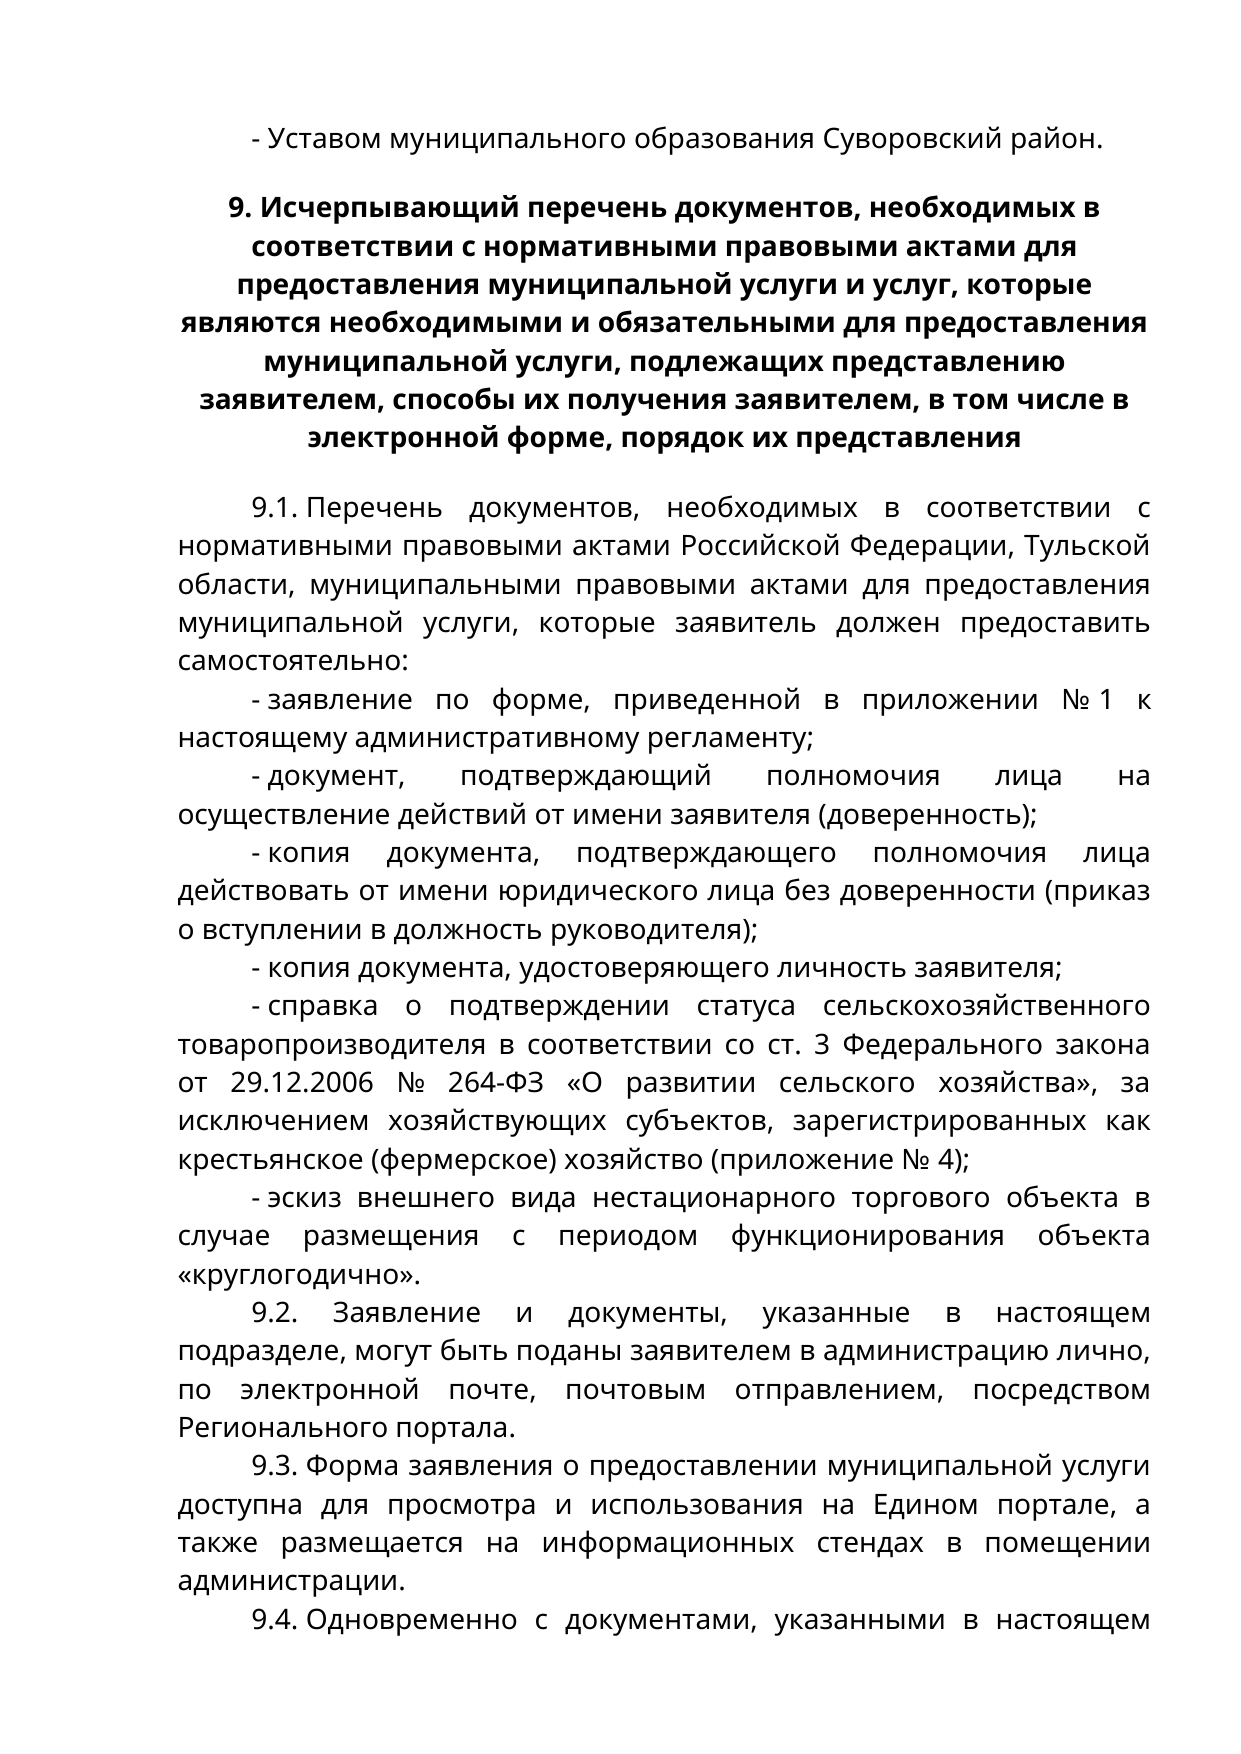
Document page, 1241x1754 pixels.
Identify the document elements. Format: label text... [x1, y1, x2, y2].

text - копия документа, удостоверяющего личность заявителя; [177, 947, 1152, 986]
text - документ, подтверждающий полномочия лица на осуществление действий от имени заявителя (доверенность); [177, 756, 1152, 832]
text 9. Исчерпывающий перечень документов, необходимых в соответствии с нормативными правовыми актами для предоставления муниципальной услуги и услуг, которые являются необходимыми и обязательными для предоставления муниципальной услуги, подлежащих представлению заявителем, способы их получения заявителем, в том числе в электронной форме, порядок их представления [177, 188, 1152, 456]
text - копия документа, подтверждающего полномочия лица действовать от имени юридического лица без доверенности (приказ о вступлении в должность руководителя); [177, 832, 1152, 947]
text - эскиз внешнего вида нестационарного торгового объекта в случае размещения с периодом функционирования объекта «круглогодично». [177, 1177, 1152, 1292]
text - справка о подтверждении статуса сельскохозяйственного товаропроизводителя в соответствии со ст. 3 Федерального закона от 29.12.2006 № 264-ФЗ «О развитии сельского хозяйства», за исключением хозяйствующих субъектов, зарегистрированных как крестьянское (фермерское) хозяйство (приложение № 4); [177, 986, 1152, 1177]
text - Уставом муниципального образования Суворовский район. [177, 118, 1152, 156]
text 9.1. Перечень документов, необходимых в соответствии с нормативными правовыми актами Российской Федерации, Тульской области, муниципальными правовыми актами для предоставления муниципальной услуги, которые заявитель должен предоставить самостоятельно: [177, 487, 1152, 679]
text 9.3. Форма заявления о предоставлении муниципальной услуги доступна для просмотра и использования на Едином портале, а также размещается на информационных стендах в помещении администрации. [177, 1446, 1152, 1599]
text - заявление по форме, приведенной в приложении № 1 к настоящему административному регламенту; [177, 679, 1152, 756]
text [177, 1599, 1152, 1637]
text 9.2. Заявление и документы, указанные в настоящем подразделе, могут быть поданы заявителем в администрацию лично, по электронной почте, почтовым отправлением, посредством Регионального портала. [177, 1292, 1152, 1446]
